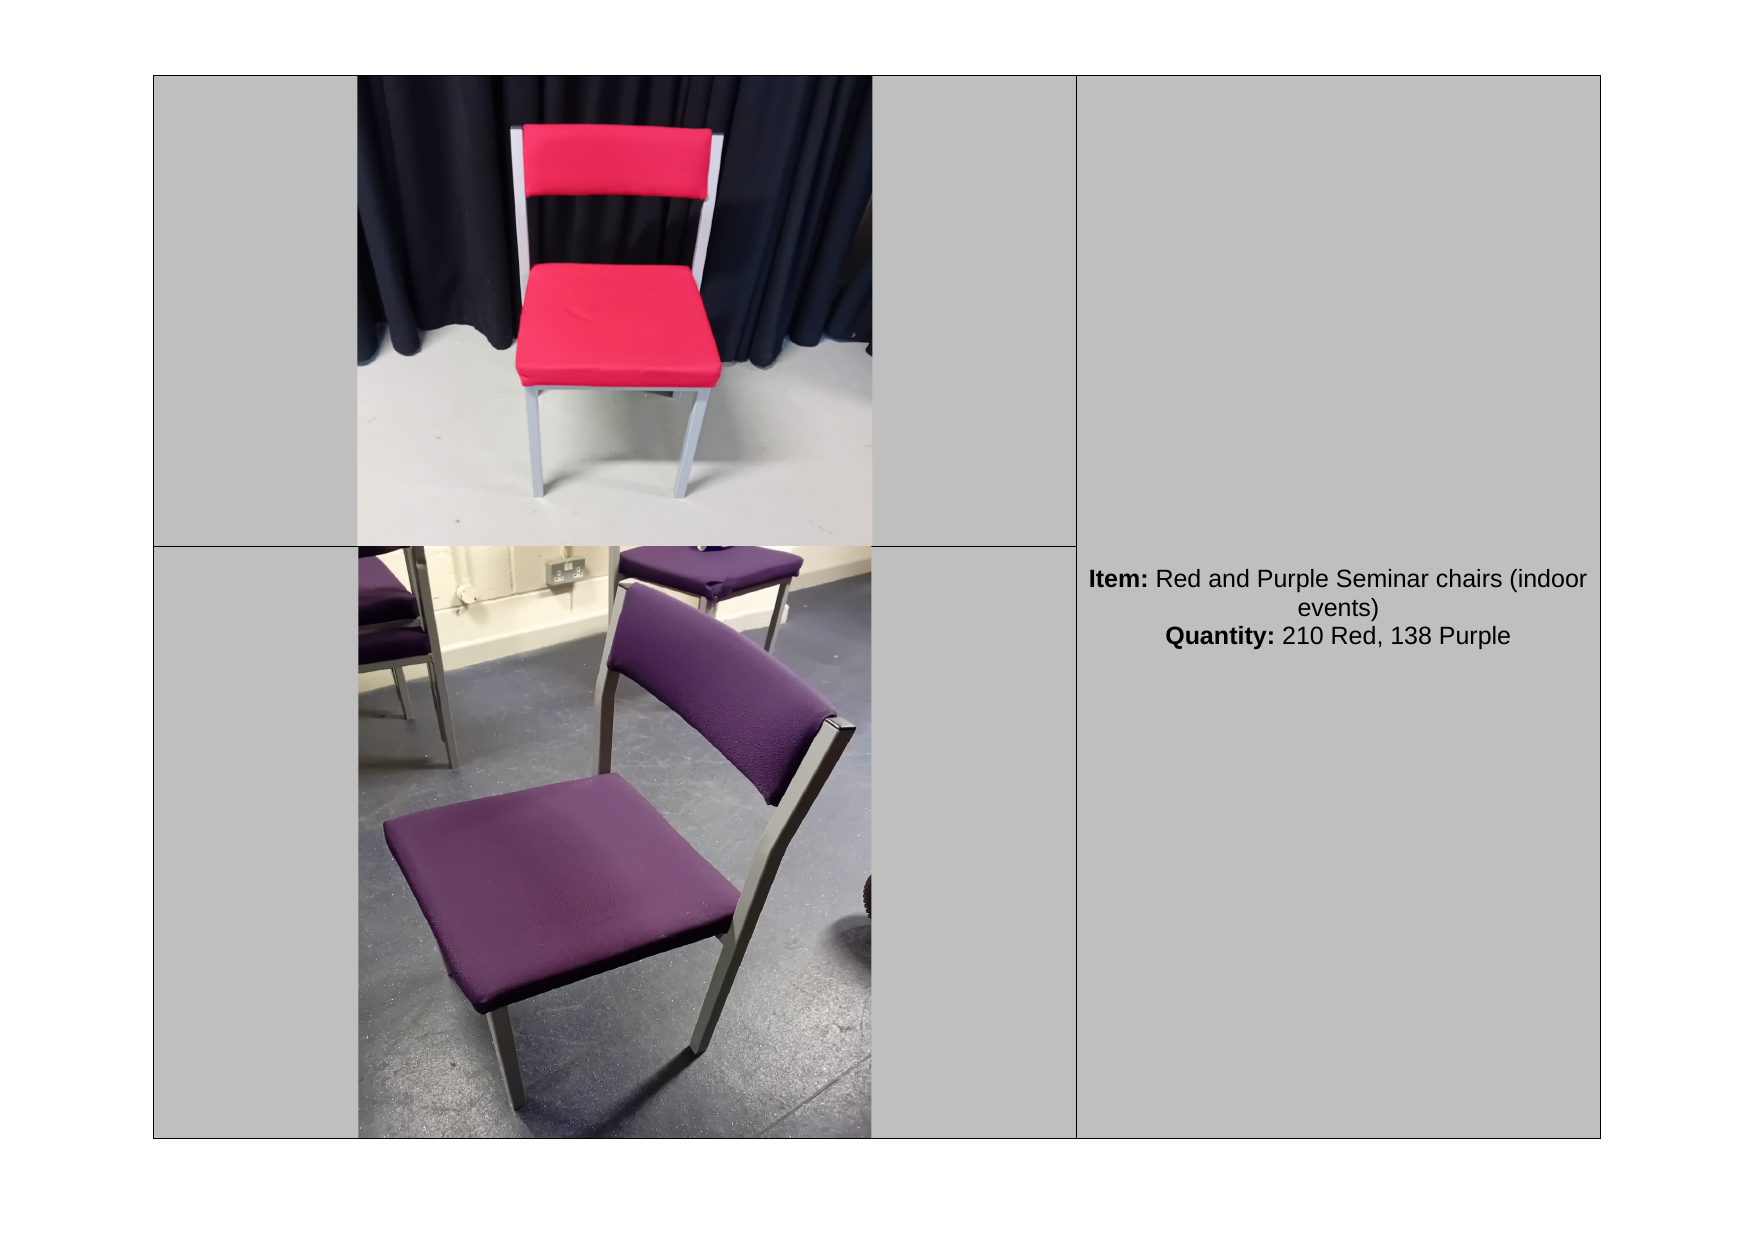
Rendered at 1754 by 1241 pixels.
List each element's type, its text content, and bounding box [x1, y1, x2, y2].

table_cell [154, 76, 357, 546]
table_cell [154, 547, 358, 1138]
picture [357, 76, 873, 1138]
table_cell [872, 547, 1076, 1138]
table_cell Item: Red and Purple Seminar chairs (indoor events) Quantity: 210 Red, 138 Purple [1077, 76, 1600, 1138]
table_cell [873, 76, 1076, 546]
